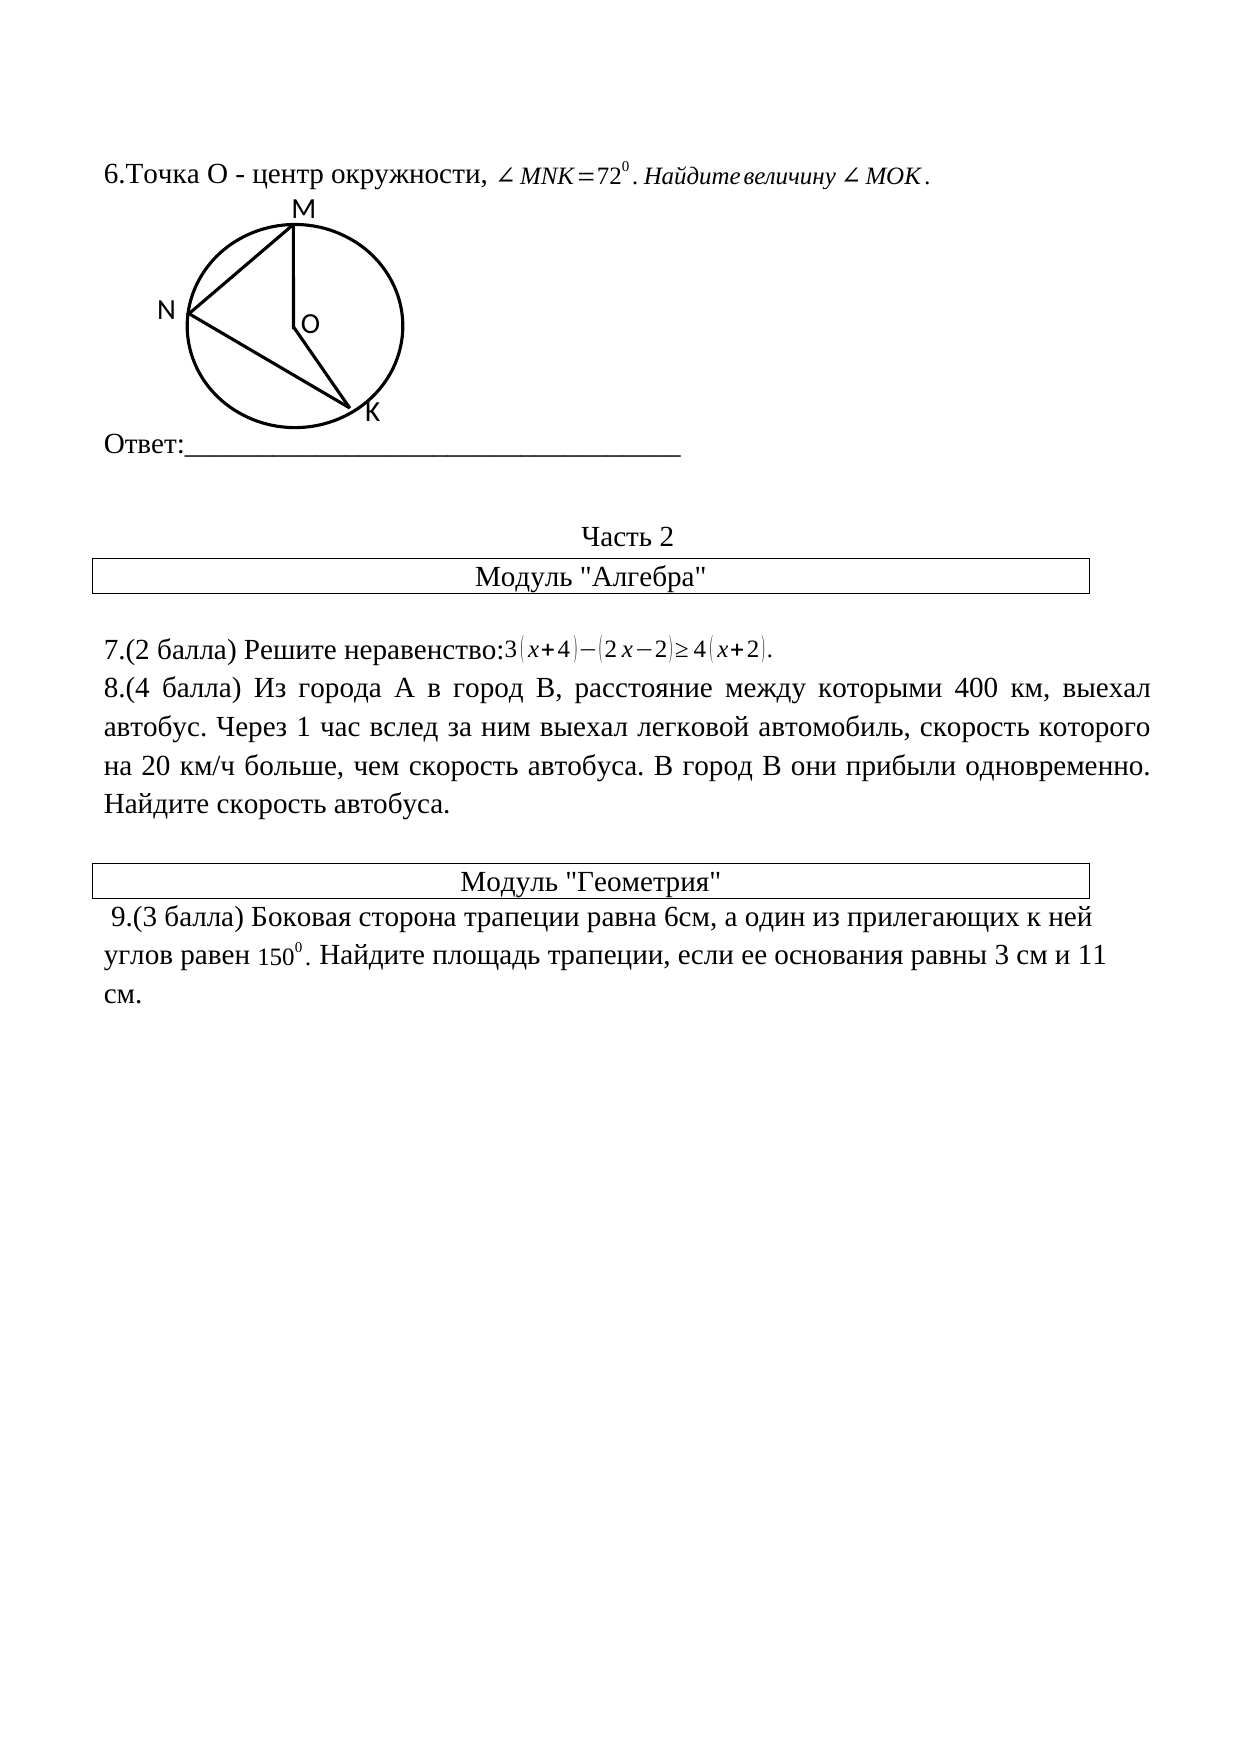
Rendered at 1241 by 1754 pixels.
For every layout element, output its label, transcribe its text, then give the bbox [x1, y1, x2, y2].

text 8.(4 балла) Из города А в город В, расстояние между которыми 400 км, выехал автобус. Через 1 час вслед за ним выехал легковой автомобиль, скорость которого на 20 км/ч больше, чем скорость автобуса. В город В они прибыли одновременно. Найдите скорость автобуса. [103, 671, 1152, 820]
text 7.(2 балла) Решите неравенство: [103, 632, 1152, 666]
text 9.(3 балла) Боковая сторона трапеции равна 6см, а один из прилегающих к ней углов равен Найдите площадь трапеции, если ее основания равны 3 см и 11 см. [103, 899, 1152, 1009]
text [103, 426, 1152, 460]
table_header Модуль "Геометрия" [93, 864, 1089, 898]
text Часть 2 [103, 519, 1152, 553]
text 6.Точка О - центр окружности, [103, 157, 1152, 190]
table_header Модуль "Алгебра" [93, 559, 1089, 592]
